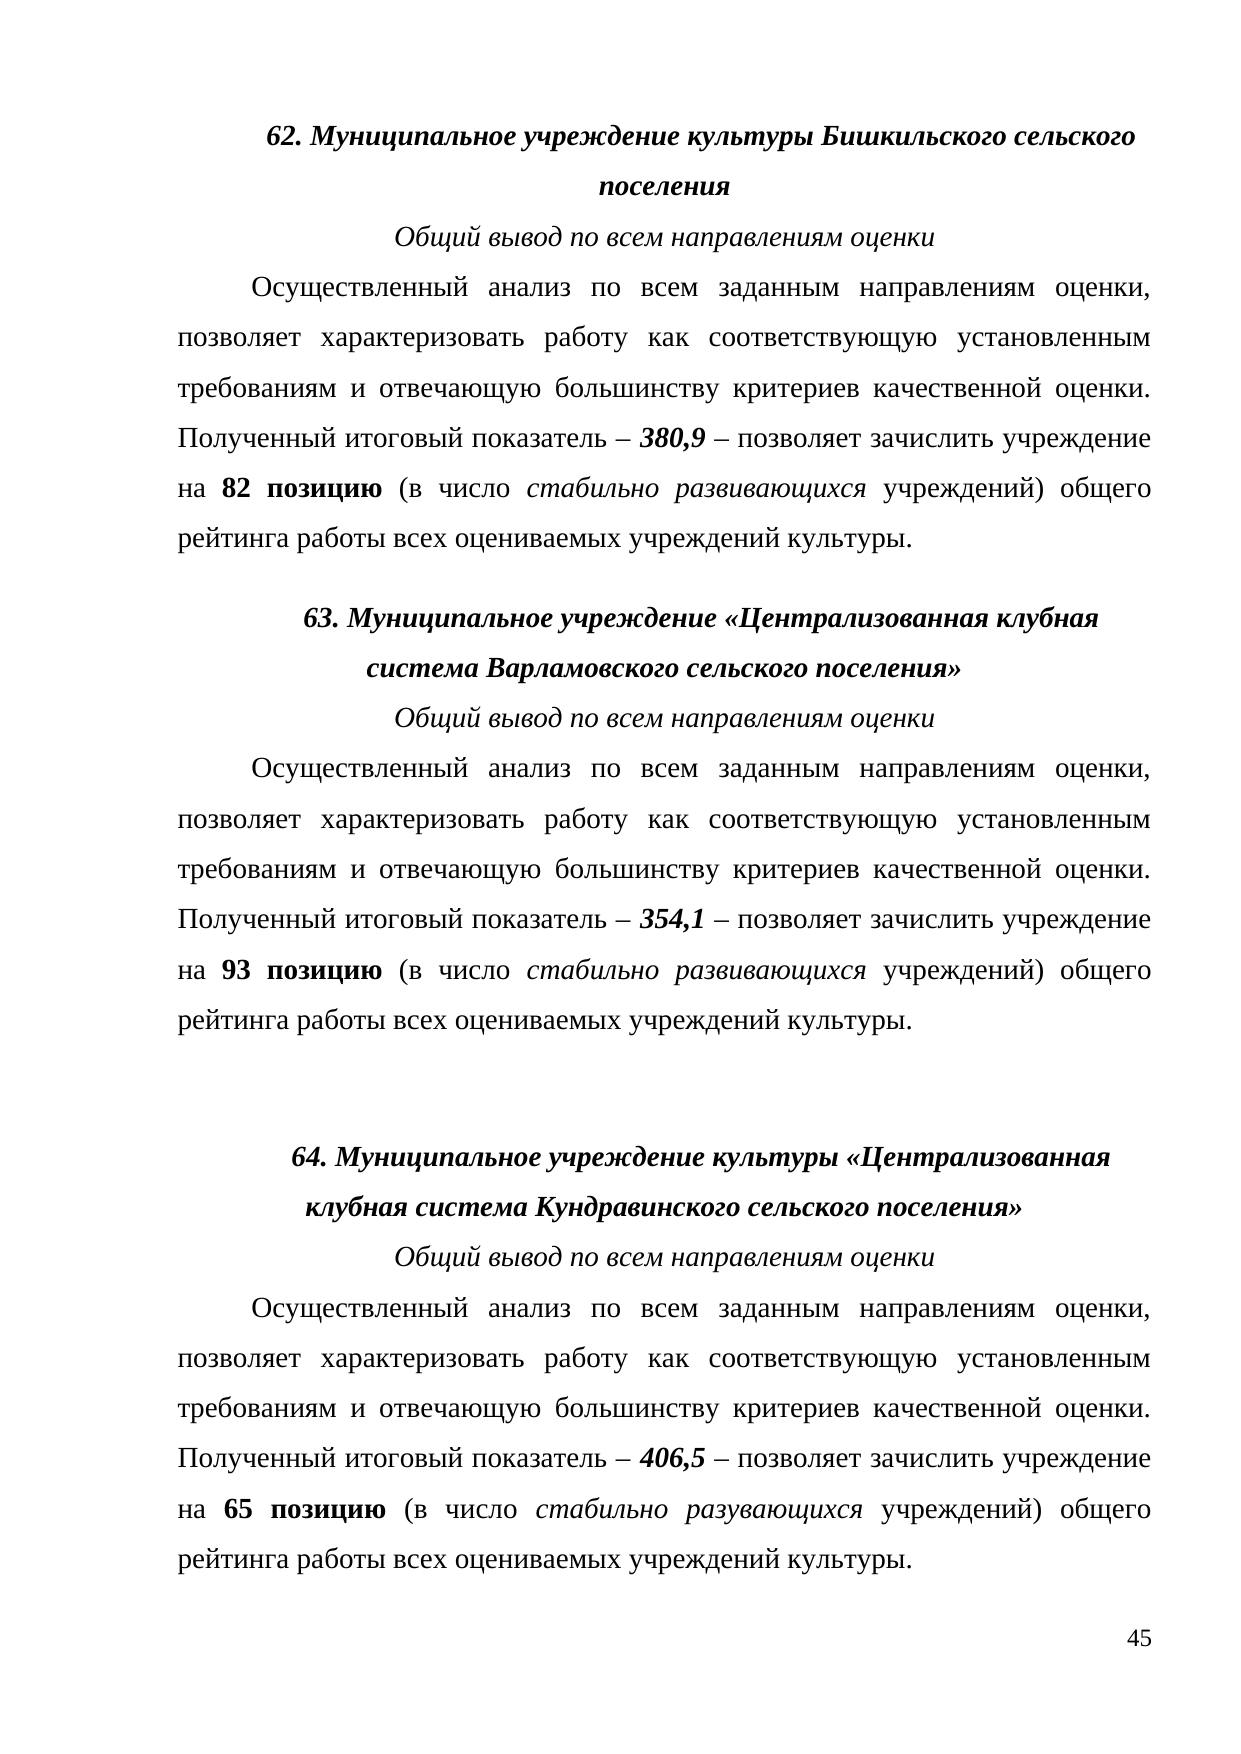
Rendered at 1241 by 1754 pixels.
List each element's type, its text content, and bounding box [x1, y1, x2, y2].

text 64. Муниципальное учреждение культуры «Централизованная клубная система Кундравинского сельского поселения» [177, 1139, 1152, 1223]
text Осуществленный анализ по всем заданным направлениям оценки, позволяет характеризовать работу как соответствующую установленным требованиям и отвечающую большинству критериев качественной оценки. Полученный итоговый показатель – 354,1 – позволяет зачислить учреждение на 93 позицию (в число стабильно развивающихся учреждений) общего рейтинга работы всех оцениваемых учреждений культуры. [177, 751, 1152, 1036]
text Осуществленный анализ по всем заданным направлениям оценки, позволяет характеризовать работу как соответствующую установленным требованиям и отвечающую большинству критериев качественной оценки. Полученный итоговый показатель – 380,9 – позволяет зачислить учреждение на 82 позицию (в число стабильно развивающихся учреждений) общего рейтинга работы всех оцениваемых учреждений культуры. [177, 269, 1152, 554]
text Осуществленный анализ по всем заданным направлениям оценки, позволяет характеризовать работу как соответствующую установленным требованиям и отвечающую большинству критериев качественной оценки. Полученный итоговый показатель – 406,5 – позволяет зачислить учреждение на 65 позицию (в число стабильно разувающихся учреждений) общего рейтинга работы всех оцениваемых учреждений культуры. [177, 1290, 1152, 1575]
list Общий вывод по всем направлениям оценки [177, 1239, 1152, 1273]
list Общий вывод по всем направлениям оценки [177, 700, 1152, 734]
text 63. Муниципальное учреждение «Централизованная клубная система Варламовского сельского поселения» [177, 600, 1152, 683]
list Общий вывод по всем направлениям оценки [177, 219, 1152, 252]
text 62. Муниципальное учреждение культуры Бишкильского сельского поселения [177, 118, 1152, 202]
